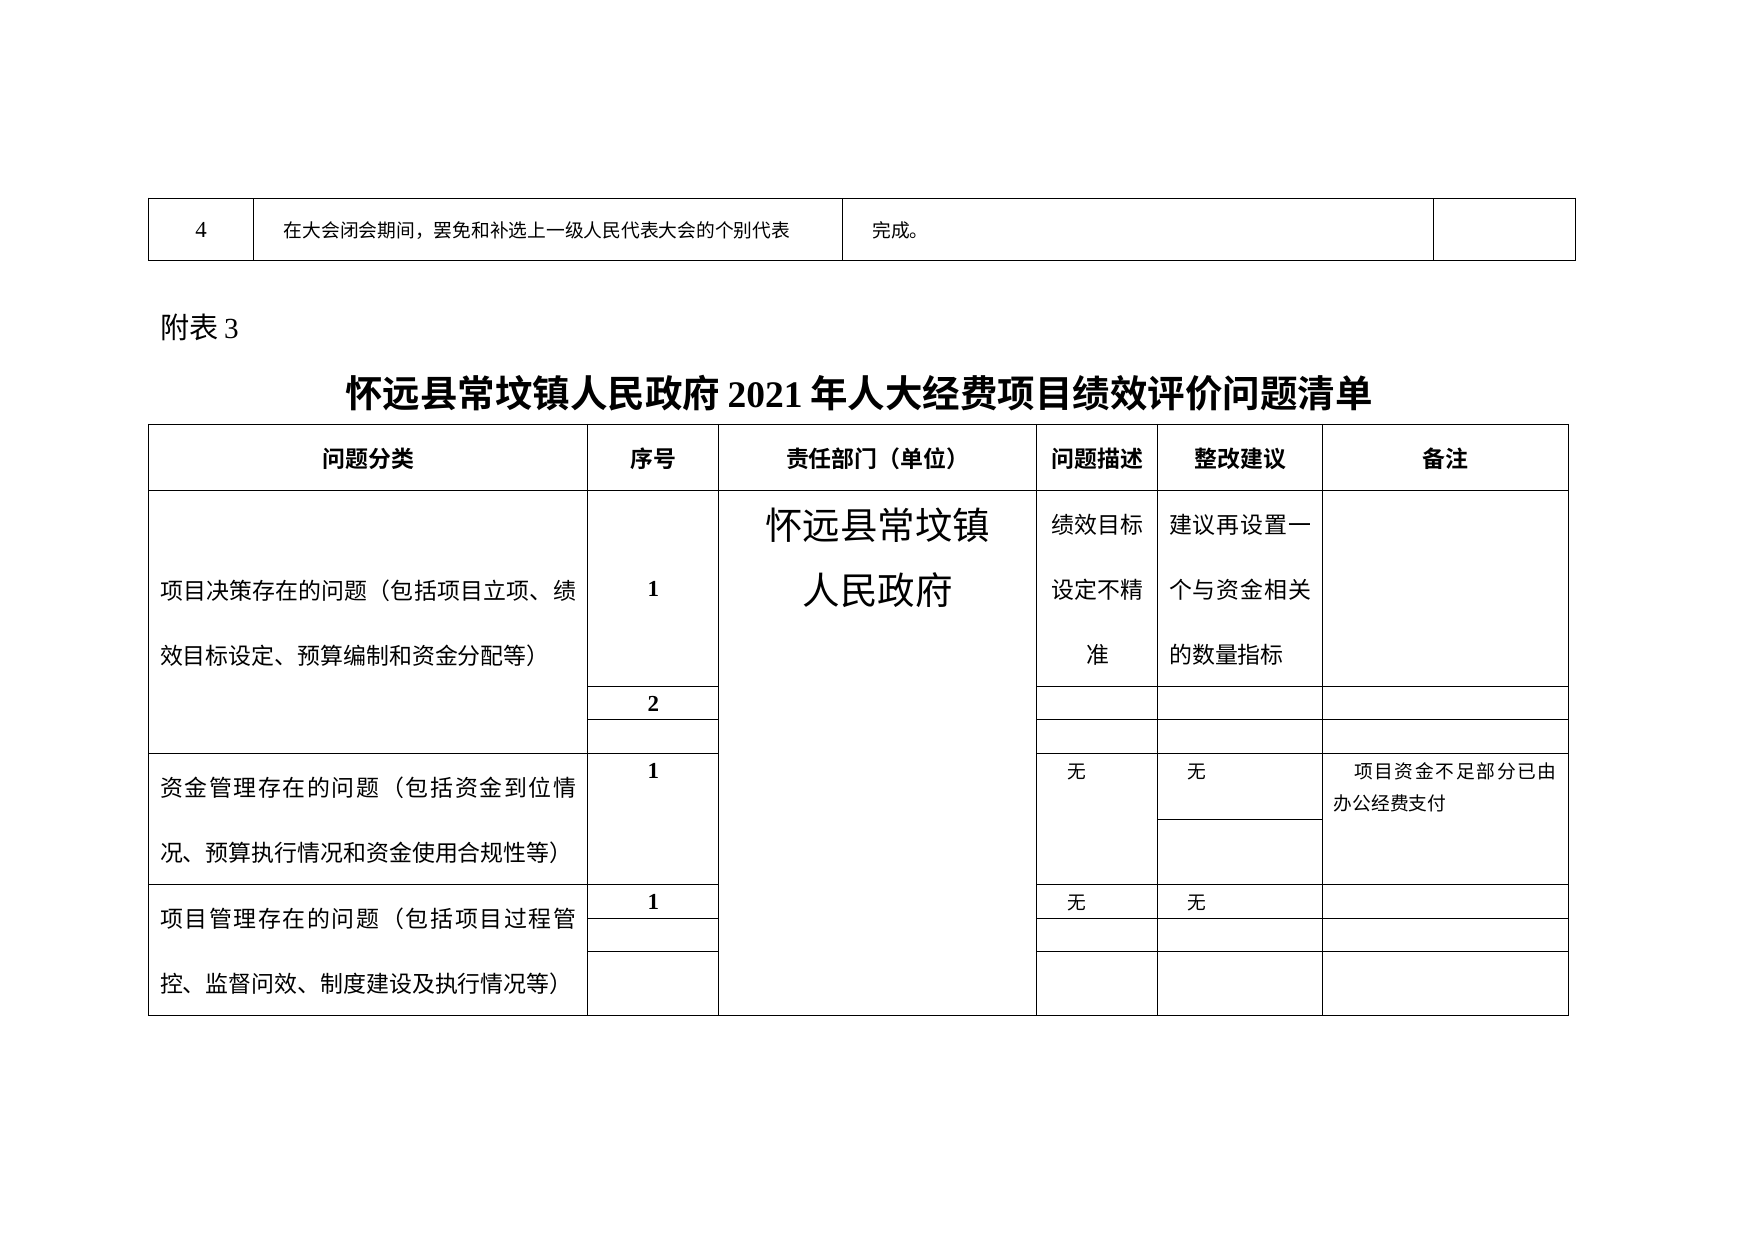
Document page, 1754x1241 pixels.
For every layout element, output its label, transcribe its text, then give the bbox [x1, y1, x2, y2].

table_cell 无 [1037, 885, 1157, 917]
table_cell [1037, 919, 1157, 951]
table_cell 无 [1158, 754, 1322, 819]
table_cell [1323, 819, 1568, 884]
table_cell [1323, 919, 1568, 951]
table_cell [1323, 720, 1568, 753]
table_cell 资金管理存在的问题（包括资金到位情况、预算执行情况和资金使用合规性等） [149, 754, 587, 884]
table_cell [1323, 952, 1568, 1015]
table_cell 整改建议 [1158, 425, 1322, 490]
table_cell [588, 819, 718, 884]
table_cell 1 [588, 491, 718, 686]
table_cell [1434, 199, 1575, 260]
table_cell 绩效目标设定不精准 [1037, 491, 1157, 686]
table_cell [1158, 820, 1322, 884]
table_cell 备注 [1323, 425, 1568, 490]
table_cell 怀远县常坟镇 人民政府 [719, 491, 1036, 1015]
table_cell [1158, 720, 1322, 753]
table_cell 2 [588, 687, 718, 719]
table_cell 项目管理存在的问题（包括项目过程管控、监督问效、制度建设及执行情况等） [149, 885, 587, 1015]
table_cell [1037, 952, 1157, 1015]
table_cell 在大会闭会期间，罢免和补选上一级人民代表大会的个别代表 [254, 199, 842, 260]
table_cell [588, 720, 718, 753]
table_cell [1323, 491, 1568, 686]
table_cell [1037, 819, 1157, 884]
table_cell 无 [1037, 754, 1157, 819]
table_cell 建议再设置一个与资金相关的数量指标 [1158, 491, 1322, 686]
table_cell 责任部门（单位） [719, 425, 1036, 490]
table_cell 序号 [588, 425, 718, 490]
table_cell [588, 919, 718, 951]
table_cell 问题描述 [1037, 425, 1157, 490]
table_cell [588, 952, 718, 1015]
table_cell [1158, 919, 1322, 951]
table_cell 无 [1158, 885, 1322, 917]
table_cell 完成。 [843, 199, 1433, 260]
table_cell [1323, 885, 1568, 917]
table_cell [1323, 687, 1568, 719]
table_cell 项目资金不足部分已由办公经费支付 [1323, 754, 1568, 819]
table_cell [1037, 687, 1157, 719]
table_cell 项目决策存在的问题（包括项目立项、绩效目标设定、预算编制和资金分配等） [149, 491, 587, 753]
table_cell 4 [149, 199, 253, 260]
table_cell 1 [588, 754, 718, 819]
table_cell [1158, 952, 1322, 1015]
table_cell [1037, 720, 1157, 753]
table_header 附表3 怀远县常坟镇人民政府2021年人大经费项目绩效评价问题清单 [149, 294, 1568, 424]
table_cell [1158, 687, 1322, 719]
table_cell 1 [588, 885, 718, 917]
table_cell 问题分类 [149, 425, 587, 490]
